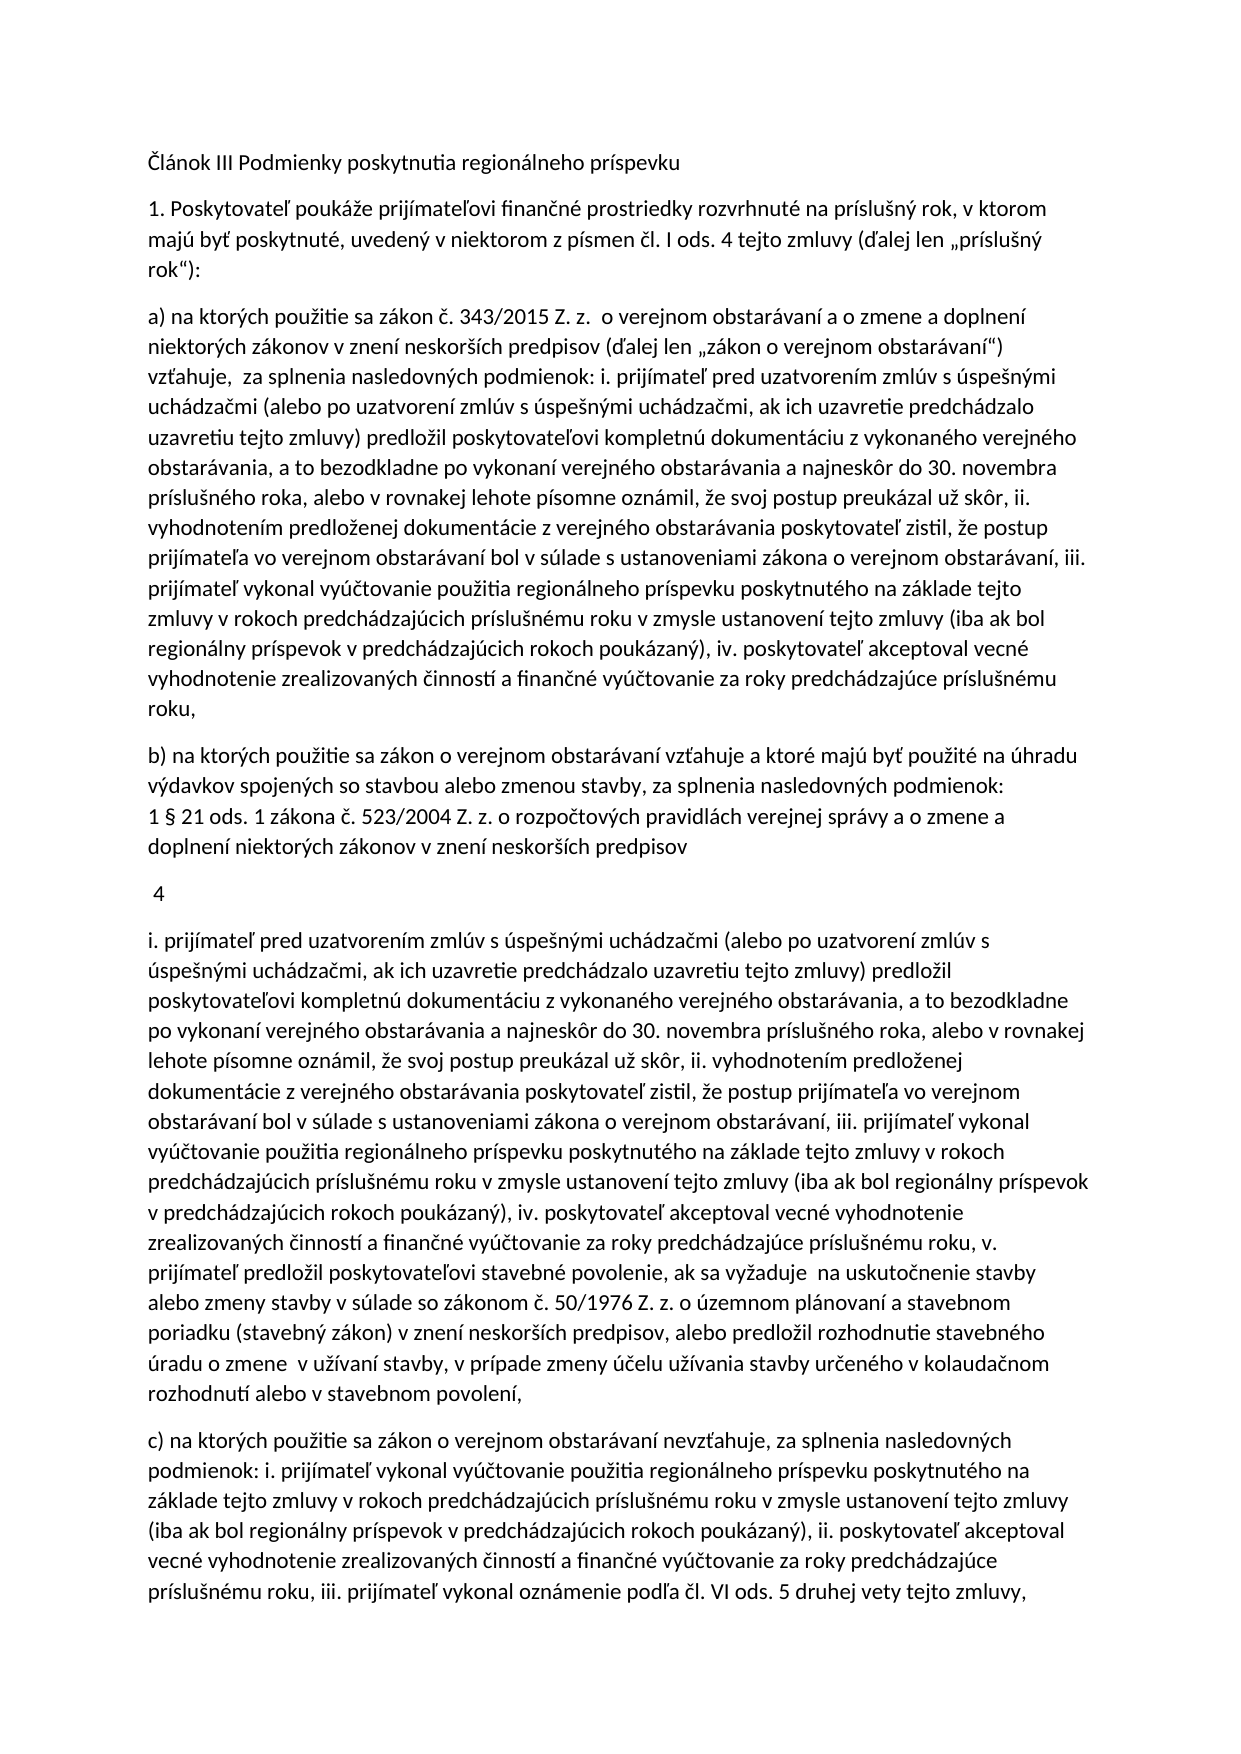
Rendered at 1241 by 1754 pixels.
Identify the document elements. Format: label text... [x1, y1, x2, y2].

text 4 [148, 879, 1093, 907]
text c) na ktorých použitie sa zákon o verejnom obstarávaní nevzťahuje, za splnenia nasledovných podmienok: i. prijímateľ vykonal vyúčtovanie použitia regionálneho príspevku poskytnutého na základe tejto zmluvy v rokoch predchádzajúcich príslušnému roku v zmysle ustanovení tejto zmluvy (iba ak bol regionálny príspevok v predchádzajúcich rokoch poukázaný), ii. poskytovateľ akceptoval vecné vyhodnotenie zrealizovaných činností a finančné vyúčtovanie za roky predchádzajúce príslušnému roku, iii. prijímateľ vykonal oznámenie podľa čl. VI ods. 5 druhej vety tejto zmluvy, [148, 1426, 1093, 1605]
text a) na ktorých použitie sa zákon č. 343/2015 Z. z. o verejnom obstarávaní a o zmene a doplnení niektorých zákonov v znení neskorších predpisov (ďalej len „zákon o verejnom obstarávaní“) vzťahuje, za splnenia nasledovných podmienok: i. prijímateľ pred uzatvorením zmlúv s úspešnými uchádzačmi (alebo po uzatvorení zmlúv s úspešnými uchádzačmi, ak ich uzavretie predchádzalo uzavretiu tejto zmluvy) predložil poskytovateľovi kompletnú dokumentáciu z vykonaného verejného obstarávania, a to bezodkladne po vykonaní verejného obstarávania a najneskôr do 30. novembra príslušného roka, alebo v rovnakej lehote písomne oznámil, že svoj postup preukázal už skôr, ii. vyhodnotením predloženej dokumentácie z verejného obstarávania poskytovateľ zistil, že postup prijímateľa vo verejnom obstarávaní bol v súlade s ustanoveniami zákona o verejnom obstarávaní, iii. prijímateľ vykonal vyúčtovanie použitia regionálneho príspevku poskytnutého na základe tejto zmluvy v rokoch predchádzajúcich príslušnému roku v zmysle ustanovení tejto zmluvy (iba ak bol regionálny príspevok v predchádzajúcich rokoch poukázaný), iv. poskytovateľ akceptoval vecné vyhodnotenie zrealizovaných činností a finančné vyúčtovanie za roky predchádzajúce príslušnému roku, [148, 302, 1093, 722]
text 1. Poskytovateľ poukáže prijímateľovi finančné prostriedky rozvrhnuté na príslušný rok, v ktorom majú byť poskytnuté, uvedený v niektorom z písmen čl. I ods. 4 tejto zmluvy (ďalej len „príslušný rok“): [148, 194, 1093, 283]
text Článok III Podmienky poskytnutia regionálneho príspevku [148, 148, 1093, 176]
text i. prijímateľ pred uzatvorením zmlúv s úspešnými uchádzačmi (alebo po uzatvorení zmlúv s úspešnými uchádzačmi, ak ich uzavretie predchádzalo uzavretiu tejto zmluvy) predložil poskytovateľovi kompletnú dokumentáciu z vykonaného verejného obstarávania, a to bezodkladne po vykonaní verejného obstarávania a najneskôr do 30. novembra príslušného roka, alebo v rovnakej lehote písomne oznámil, že svoj postup preukázal už skôr, ii. vyhodnotením predloženej dokumentácie z verejného obstarávania poskytovateľ zistil, že postup prijímateľa vo verejnom obstarávaní bol v súlade s ustanoveniami zákona o verejnom obstarávaní, iii. prijímateľ vykonal vyúčtovanie použitia regionálneho príspevku poskytnutého na základe tejto zmluvy v rokoch predchádzajúcich príslušnému roku v zmysle ustanovení tejto zmluvy (iba ak bol regionálny príspevok v predchádzajúcich rokoch poukázaný), iv. poskytovateľ akceptoval vecné vyhodnotenie zrealizovaných činností a finančné vyúčtovanie za roky predchádzajúce príslušnému roku, v. prijímateľ predložil poskytovateľovi stavebné povolenie, ak sa vyžaduje na uskutočnenie stavby alebo zmeny stavby v súlade so zákonom č. 50/1976 Z. z. o územnom plánovaní a stavebnom poriadku (stavebný zákon) v znení neskorších predpisov, alebo predložil rozhodnutie stavebného úradu o zmene v užívaní stavby, v prípade zmeny účelu užívania stavby určeného v kolaudačnom rozhodnutí alebo v stavebnom povolení, [148, 926, 1093, 1407]
text b) na ktorých použitie sa zákon o verejnom obstarávaní vzťahuje a ktoré majú byť použité na úhradu výdavkov spojených so stavbou alebo zmenou stavby, za splnenia nasledovných podmienok: 1 § 21 ods. 1 zákona č. 523/2004 Z. z. o rozpočtových pravidlách verejnej správy a o zmene a doplnení niektorých zákonov v znení neskorších predpisov [148, 741, 1093, 860]
